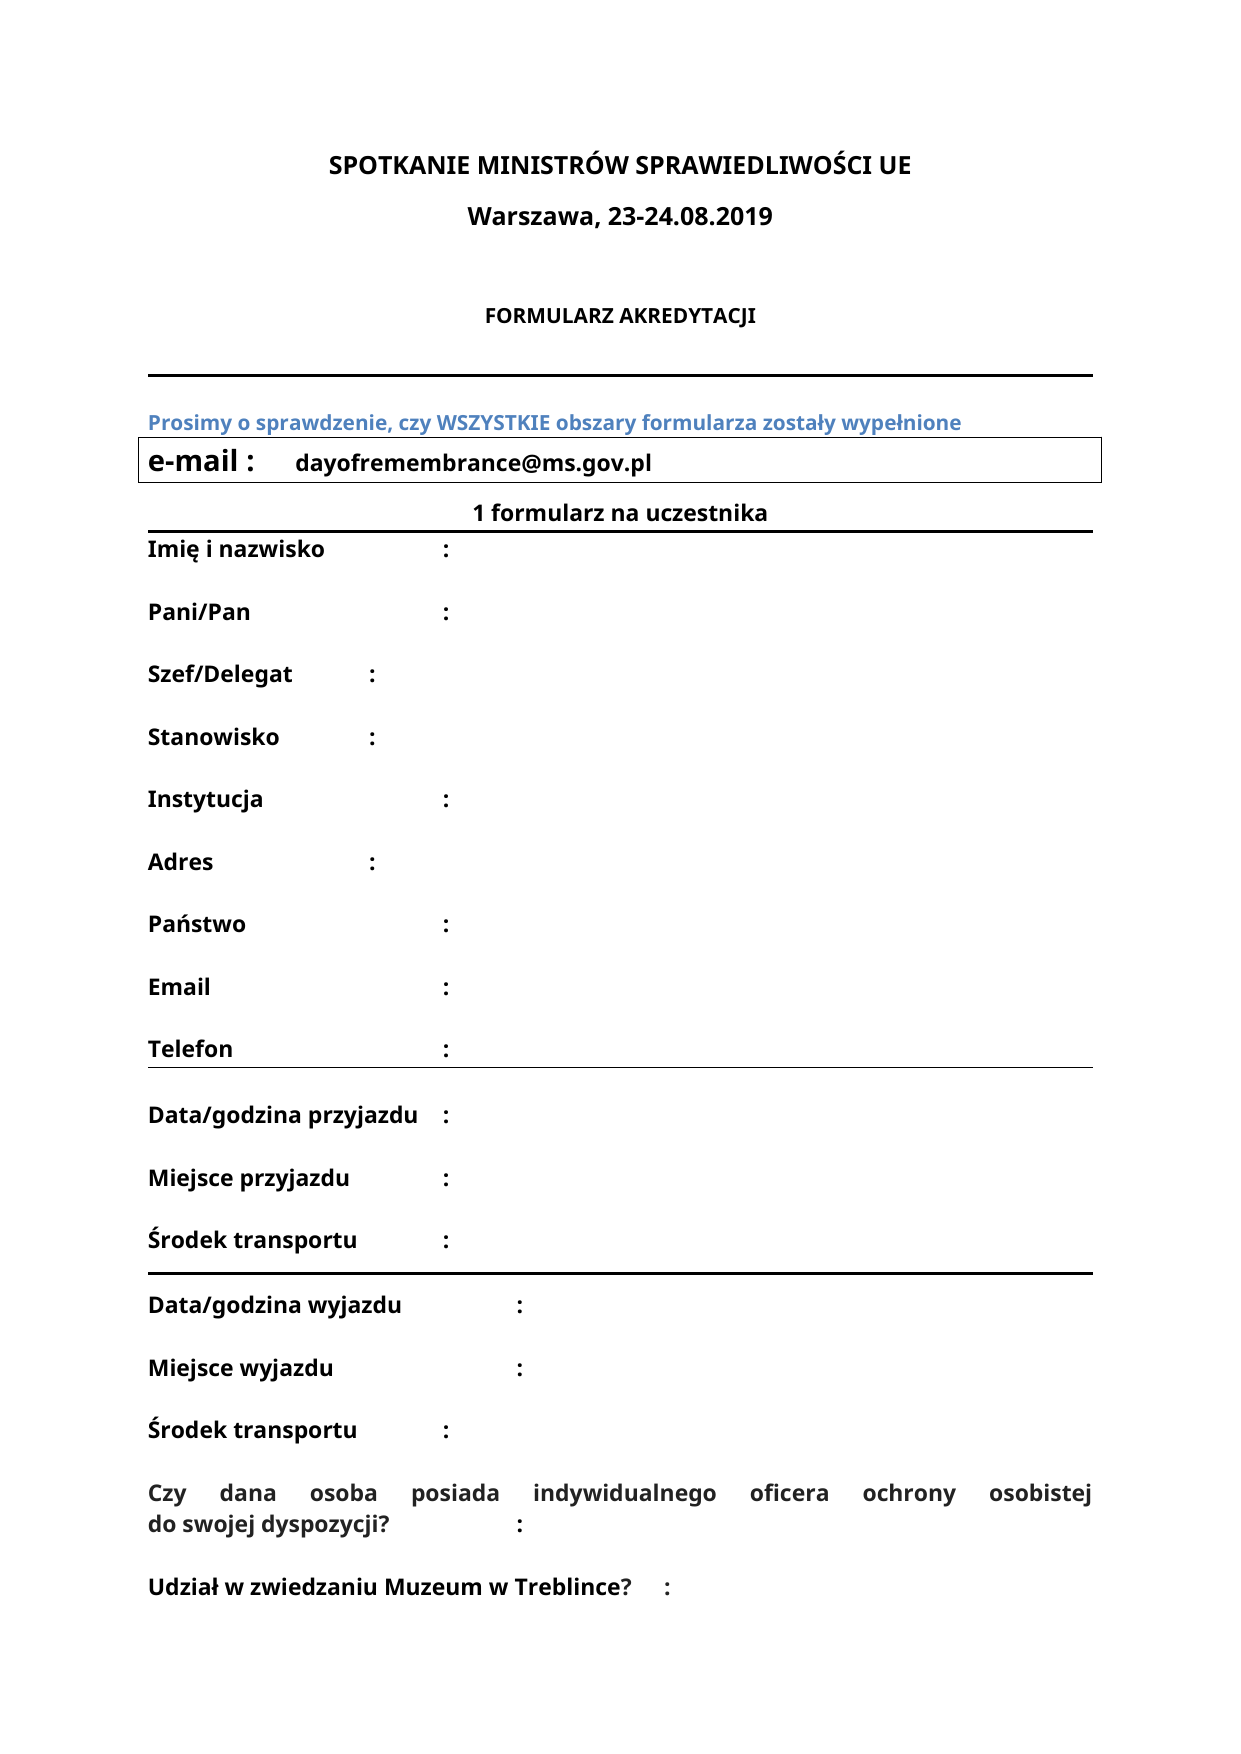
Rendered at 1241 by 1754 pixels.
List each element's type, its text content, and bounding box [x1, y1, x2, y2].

text SPOTKANIE MINISTRÓW SPRAWIEDLIWOŚCI UE [148, 148, 1093, 182]
text Pani/Pan : [148, 596, 1093, 627]
text Warszawa, 23-24.08.2019 [148, 199, 1093, 233]
text Instytucja : [148, 783, 1093, 814]
text Data/godzina przyjazdu : [148, 1099, 1093, 1131]
text Email : [148, 971, 1093, 1002]
text Państwo : [148, 908, 1093, 939]
text Szef/Delegat : [148, 658, 1093, 689]
text Stanowisko : [148, 721, 1093, 752]
text FORMULARZ AKREDYTACJI [148, 301, 1093, 329]
text Imię i nazwisko : [148, 533, 1093, 564]
text Środek transportu : [148, 1224, 1093, 1256]
text Czy dana osoba posiada indywidualnego oficera ochrony osobistej do swojej dyspozycji? : [148, 1477, 1093, 1539]
text Adres : [148, 846, 1093, 877]
text Miejsce wyjazdu : [148, 1352, 1093, 1383]
text 1 formularz na uczestnika [148, 497, 1093, 530]
text e-mail : dayofremembrance@ms.gov.pl [139, 438, 1101, 482]
text Prosimy o sprawdzenie, czy WSZYSTKIE obszary formularza zostały wypełnione [148, 408, 1093, 437]
text Udział w zwiedzaniu Muzeum w Treblince? : [148, 1570, 1093, 1602]
text Miejsce przyjazdu : [148, 1162, 1093, 1193]
text Telefon : [148, 1033, 1093, 1067]
text Środek transportu : [148, 1414, 1093, 1445]
text Data/godzina wyjazdu : [148, 1289, 1093, 1320]
